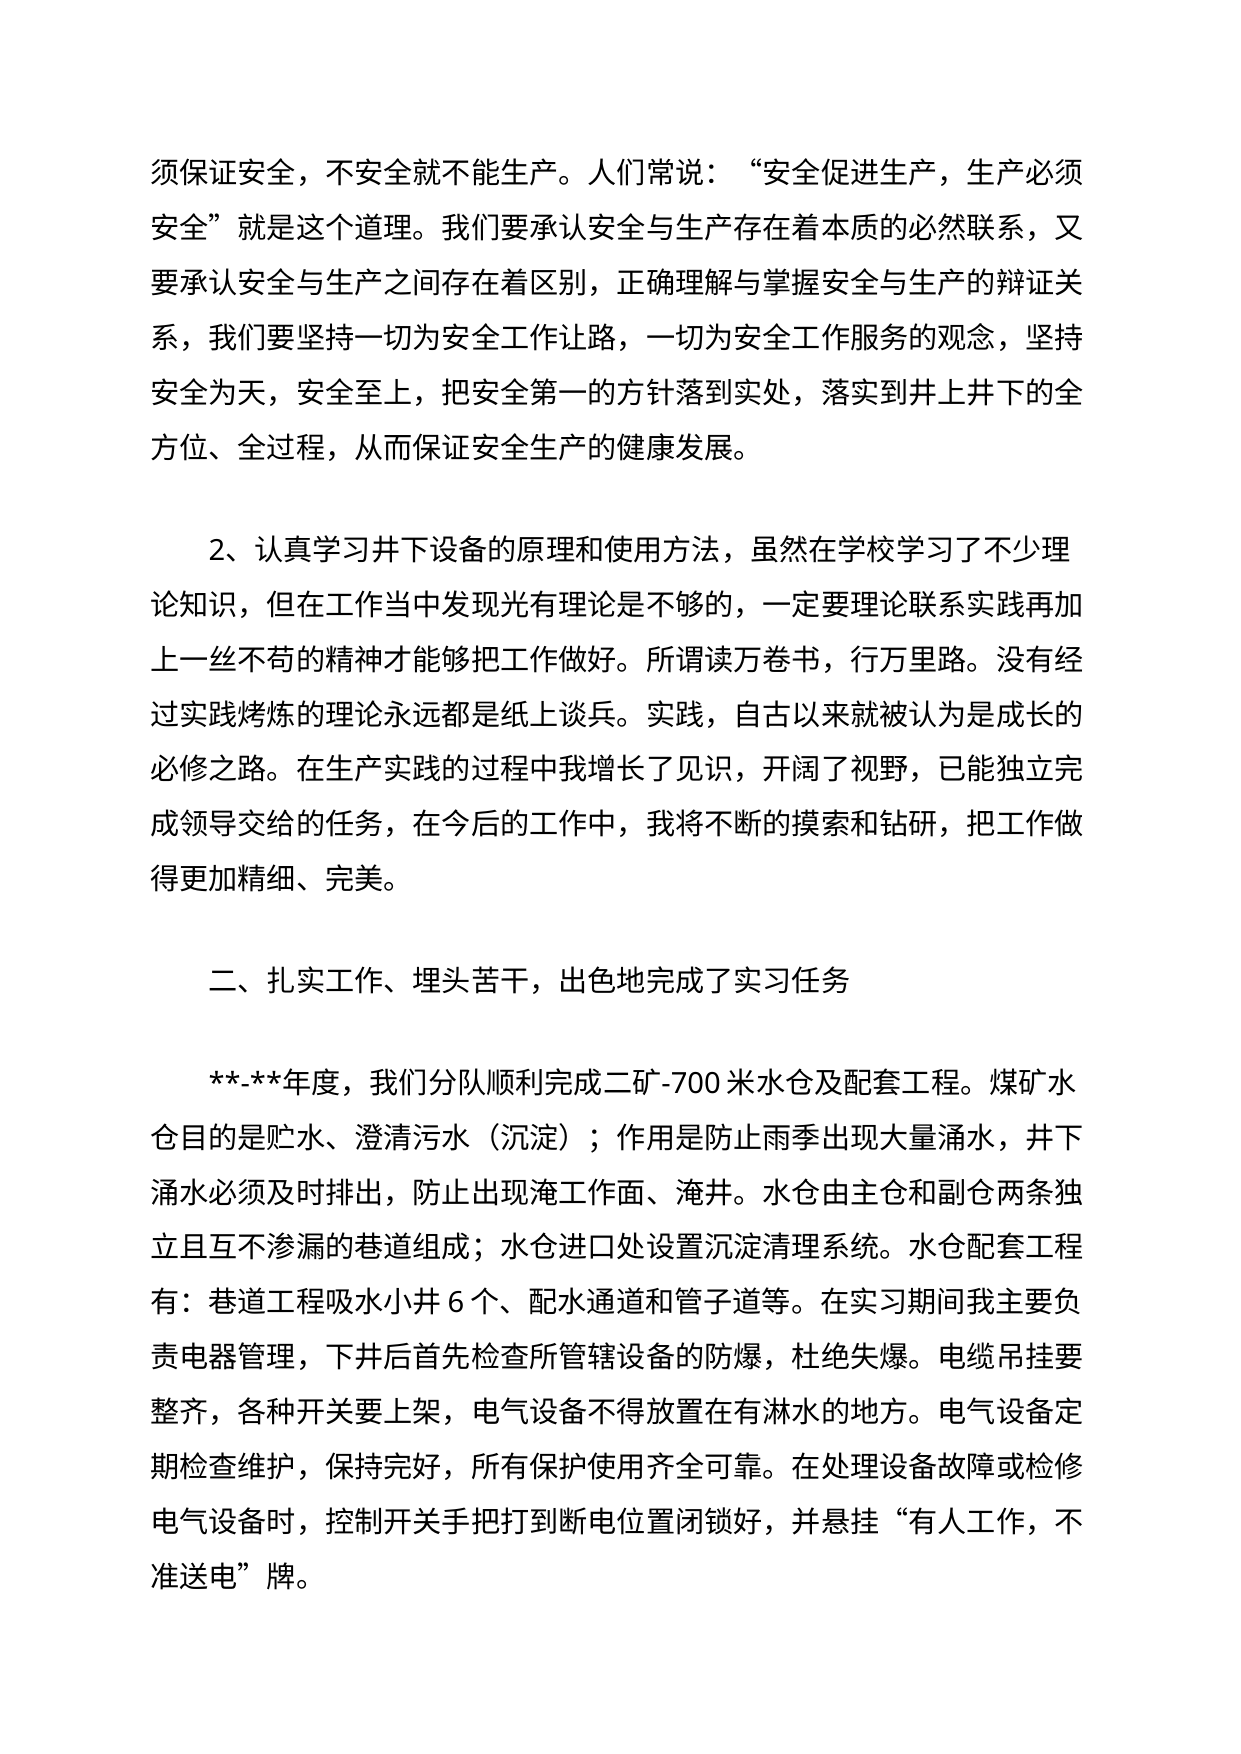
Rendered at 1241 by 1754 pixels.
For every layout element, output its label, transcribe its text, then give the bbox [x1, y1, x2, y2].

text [150, 150, 1090, 467]
text 二、扎实工作、埋头苦干，出色地完成了实习任务 [150, 957, 1090, 1000]
text **-**年度，我们分队顺利完成二矿-700米水仓及配套工程。煤矿水仓目的是贮水、澄清污水（沉淀）；作用是防止雨季出现大量涌水，井下涌水必须及时排出，防止出现淹工作面、淹井。水仓由主仓和副仓两条独立且互不渗漏的巷道组成；水仓进口处设置沉淀清理系统。水仓配套工程有：巷道工程吸水小井6个、配水通道和管子道等。在实习期间我主要负责电器管理，下井后首先检查所管辖设备的防爆，杜绝失爆。电缆吊挂要整齐，各种开关要上架，电气设备不得放置在有淋水的地方。电气设备定期检查维护，保持完好，所有保护使用齐全可靠。在处理设备故障或检修电气设备时，控制开关手把打到断电位置闭锁好，并悬挂“有人工作，不准送电”牌。 [150, 1059, 1090, 1596]
text 2、认真学习井下设备的原理和使用方法，虽然在学校学习了不少理论知识，但在工作当中发现光有理论是不够的，一定要理论联系实践再加上一丝不苟的精神才能够把工作做好。所谓读万卷书，行万里路。没有经过实践烤炼的理论永远都是纸上谈兵。实践，自古以来就被认为是成长的必修之路。在生产实践的过程中我增长了见识，开阔了视野，已能独立完成领导交给的任务，在今后的工作中，我将不断的摸索和钻研，把工作做得更加精细、完美。 [150, 526, 1090, 898]
